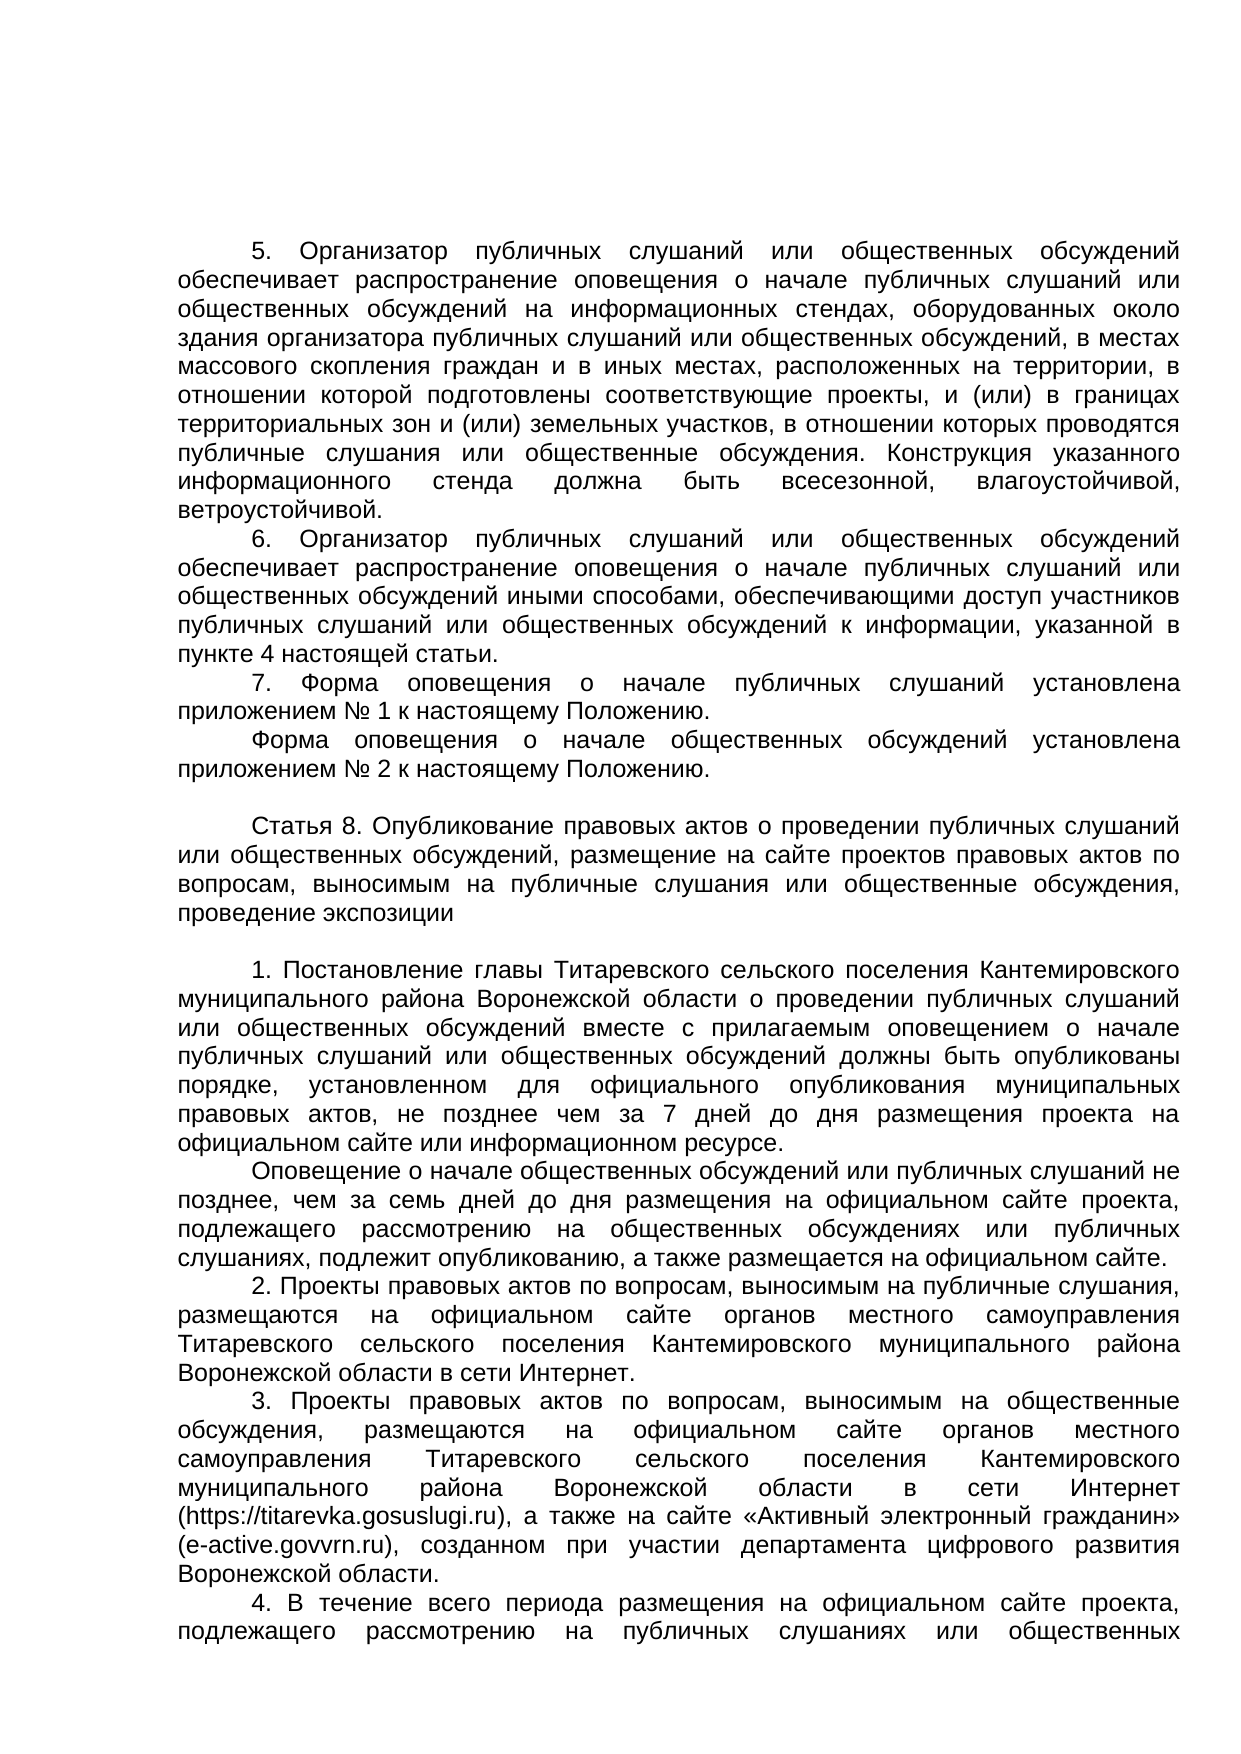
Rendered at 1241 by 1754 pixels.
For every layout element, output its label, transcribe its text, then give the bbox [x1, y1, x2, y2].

text Статья 8. Опубликование правовых актов о проведении публичных слушаний или общественных обсуждений, размещение на сайте проектов правовых актов по вопросам, выносимым на публичные слушания или общественные обсуждения, проведение экспозиции [177, 811, 1181, 926]
text 3. Проекты правовых актов по вопросам, выносимым на общественные обсуждения, размещаются на официальном сайте органов местного самоуправления Титаревского сельского поселения Кантемировского муниципального района Воронежской области в сети Интернет (https://titarevka.gosuslugi.ru), а также на сайте «Активный электронный гражданин» (e-active.govvrn.ru), созданном при участии департамента цифрового развития Воронежской области. [177, 1386, 1181, 1587]
text 1. Постановление главы Титаревского сельского поселения Кантемировского муниципального района Воронежской области о проведении публичных слушаний или общественных обсуждений вместе с прилагаемым оповещением о начале публичных слушаний или общественных обсуждений должны быть опубликованы порядке, установленном для официального опубликования муниципальных правовых актов, не позднее чем за 7 дней до дня размещения проекта на официальном сайте или информационном ресурсе. [177, 955, 1181, 1156]
text 6. Организатор публичных слушаний или общественных обсуждений обеспечивает распространение оповещения о начале публичных слушаний или общественных обсуждений иными способами, обеспечивающими доступ участников публичных слушаний или общественных обсуждений к информации, указанной в пункте 4 настоящей статьи. [177, 524, 1181, 667]
text Форма оповещения о начале общественных обсуждений установлена приложением № 2 к настоящему Положению. [177, 725, 1181, 782]
text 7. Форма оповещения о начале публичных слушаний установлена приложением № 1 к настоящему Положению. [177, 667, 1181, 725]
text 2. Проекты правовых актов по вопросам, выносимым на публичные слушания, размещаются на официальном сайте органов местного самоуправления Титаревского сельского поселения Кантемировского муниципального района Воронежской области в сети Интернет. [177, 1271, 1181, 1386]
text 5. Организатор публичных слушаний или общественных обсуждений обеспечивает распространение оповещения о начале публичных слушаний или общественных обсуждений на информационных стендах, оборудованных около здания организатора публичных слушаний или общественных обсуждений, в местах массового скопления граждан и в иных местах, расположенных на территории, в отношении которой подготовлены соответствующие проекты, и (или) в границах территориальных зон и (или) земельных участков, в отношении которых проводятся публичные слушания или общественные обсуждения. Конструкция указанного информационного стенда должна быть всесезонной, влагоустойчивой, ветроустойчивой. [177, 236, 1181, 524]
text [177, 1587, 1181, 1645]
text Оповещение о начале общественных обсуждений или публичных слушаний не позднее, чем за семь дней до дня размещения на официальном сайте проекта, подлежащего рассмотрению на общественных обсуждениях или публичных слушаниях, подлежит опубликованию, а также размещается на официальном сайте. [177, 1156, 1181, 1271]
